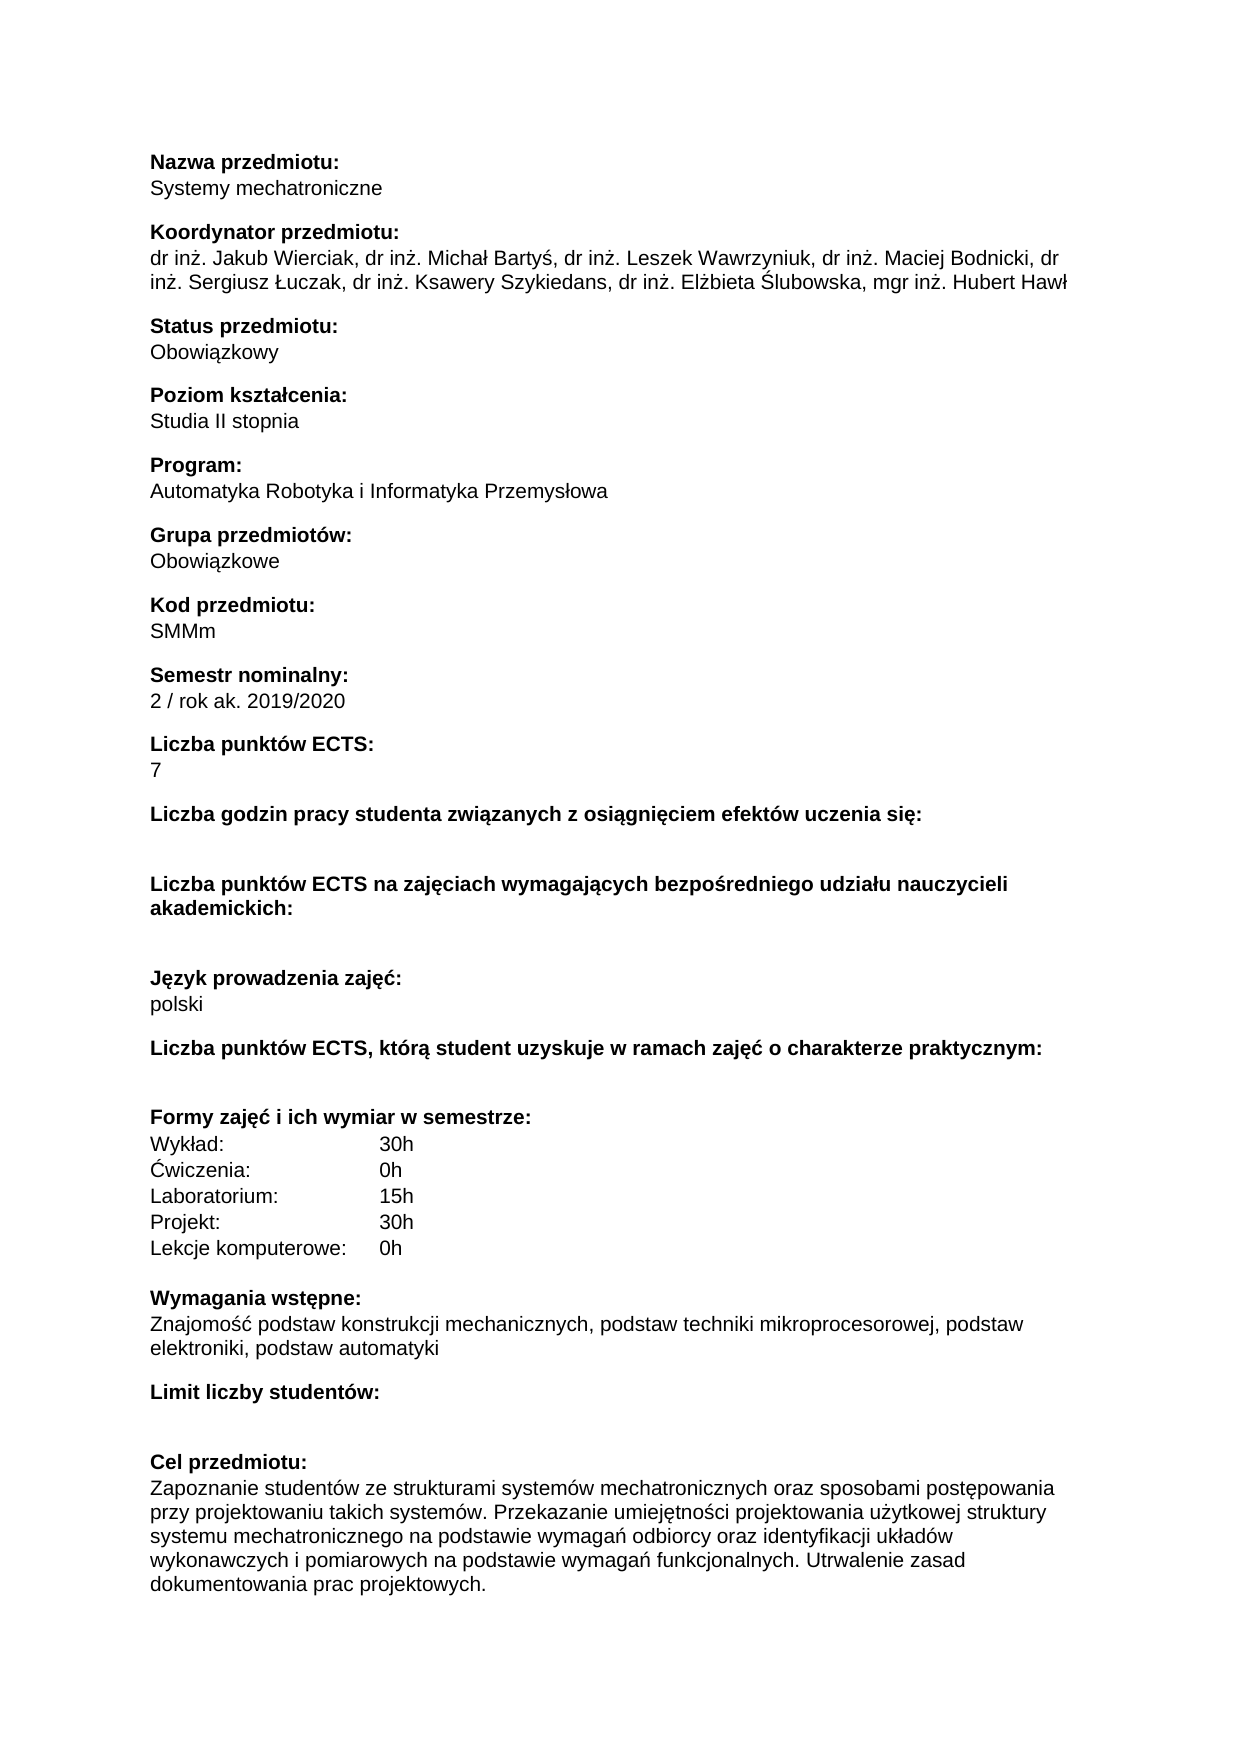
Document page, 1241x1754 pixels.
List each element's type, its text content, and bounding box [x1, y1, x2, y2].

text Systemy mechatroniczne [150, 176, 1090, 200]
text Cel przedmiotu: [150, 1449, 1090, 1473]
text Liczba punktów ECTS, którą student uzyskuje w ramach zajęć o charakterze praktycznym: [150, 1035, 1090, 1059]
table_cell 15h [369, 1182, 597, 1208]
table_cell Laboratorium: [140, 1184, 367, 1208]
text Język prowadzenia zajęć: [150, 966, 1090, 989]
text polski [150, 992, 1090, 1016]
text Liczba godzin pracy studenta związanych z osiągnięciem efektów uczenia się: [150, 802, 1090, 826]
table_cell 0h [369, 1156, 597, 1182]
text Liczba punktów ECTS na zajęciach wymagających bezpośredniego udziału nauczycieli akademickich: [150, 872, 1090, 920]
text Liczba punktów ECTS: [150, 732, 1090, 756]
text Automatyka Robotyka i Informatyka Przemysłowa [150, 479, 1090, 503]
table_cell 30h [369, 1208, 597, 1234]
text Koordynator przedmiotu: [150, 220, 1090, 244]
text Zapoznanie studentów ze strukturami systemów mechatronicznych oraz sposobami postępowania przy projektowaniu takich systemów. Przekazanie umiejętności projektowania użytkowej struktury systemu mechatronicznego na podstawie wymagań odbiorcy oraz identyfikacji układów wykonawczych i pomiarowych na podstawie wymagań funkcjonalnych. Utrwalenie zasad dokumentowania prac projektowych. [150, 1476, 1090, 1595]
table_cell 0h [369, 1234, 597, 1260]
text Obowiązkowe [150, 549, 1090, 573]
table_cell Projekt: [140, 1210, 367, 1234]
text 7 [150, 758, 1090, 782]
text dr inż. Jakub Wierciak, dr inż. Michał Bartyś, dr inż. Leszek Wawrzyniuk, dr inż. Maciej Bodnicki, dr inż. Sergiusz Łuczak, dr inż. Ksawery Szykiedans, dr inż. Elżbieta Ślubowska, mgr inż. Hubert Hawł [150, 246, 1090, 294]
text Kod przedmiotu: [150, 593, 1090, 617]
text Grupa przedmiotów: [150, 523, 1090, 547]
table_header Wykład: [140, 1132, 367, 1156]
text Program: [150, 453, 1090, 477]
text Limit liczby studentów: [150, 1380, 1090, 1404]
text Wymagania wstępne: [150, 1286, 1090, 1310]
table_cell Ćwiczenia: [140, 1158, 367, 1182]
text Formy zajęć i ich wymiar w semestrze: [150, 1105, 1090, 1129]
table_header 30h [369, 1132, 597, 1156]
text SMMm [150, 619, 1090, 643]
text Studia II stopnia [150, 409, 1090, 433]
text 2 / rok ak. 2019/2020 [150, 688, 1090, 712]
text Nazwa przedmiotu: [150, 150, 1090, 174]
table_cell Lekcje komputerowe: [140, 1236, 367, 1260]
text Status przedmiotu: [150, 313, 1090, 337]
text Poziom kształcenia: [150, 383, 1090, 407]
text Znajomość podstaw konstrukcji mechanicznych, podstaw techniki mikroprocesorowej, podstaw elektroniki, podstaw automatyki [150, 1312, 1090, 1360]
text Semestr nominalny: [150, 662, 1090, 686]
text Obowiązkowy [150, 339, 1090, 363]
